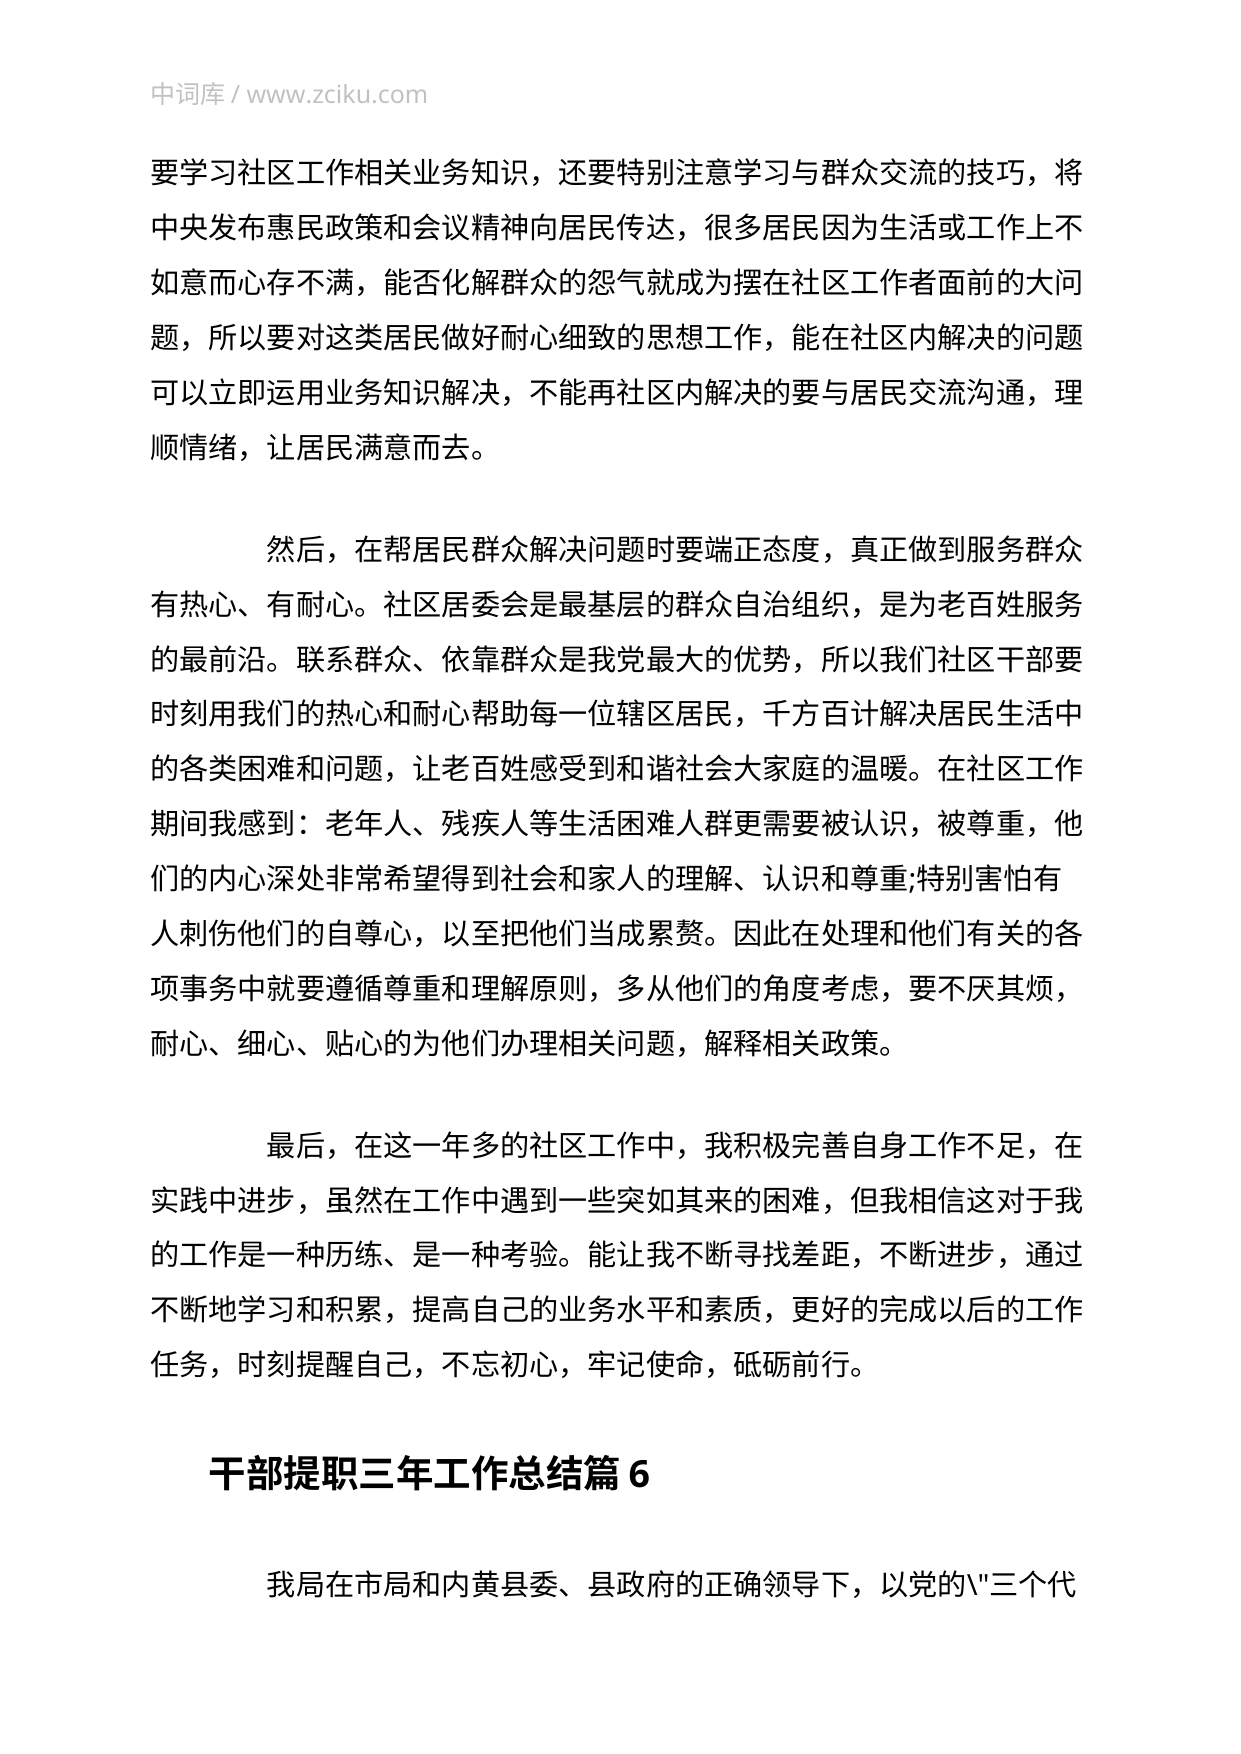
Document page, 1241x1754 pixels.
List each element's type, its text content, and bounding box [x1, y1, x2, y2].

text 然后，在帮居民群众解决问题时要端正态度，真正做到服务群众有热心、有耐心。社区居委会是最基层的群众自治组织，是为老百姓服务的最前沿。联系群众、依靠群众是我党最大的优势，所以我们社区干部要时刻用我们的热心和耐心帮助每一位辖区居民，千方百计解决居民生活中的各类困难和问题，让老百姓感受到和谐社会大家庭的温暖。在社区工作期间我感到：老年人、残疾人等生活困难人群更需要被认识，被尊重，他们的内心深处非常希望得到社会和家人的理解、认识和尊重;特别害怕有人刺伤他们的自尊心，以至把他们当成累赘。因此在处理和他们有关的各项事务中就要遵循尊重和理解原则，多从他们的角度考虑，要不厌其烦，耐心、细心、贴心的为他们办理相关问题，解释相关政策。 [150, 526, 1090, 1063]
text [150, 1561, 1090, 1603]
text 干部提职三年工作总结篇6 [150, 1443, 1090, 1498]
text 最后，在这一年多的社区工作中，我积极完善自身工作不足，在实践中进步，虽然在工作中遇到一些突如其来的困难，但我相信这对于我的工作是一种历练、是一种考验。能让我不断寻找差距，不断进步，通过不断地学习和积累，提高自己的业务水平和素质，更好的完成以后的工作任务，时刻提醒自己，不忘初心，牢记使命，砥砺前行。 [150, 1122, 1090, 1384]
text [150, 150, 1090, 467]
